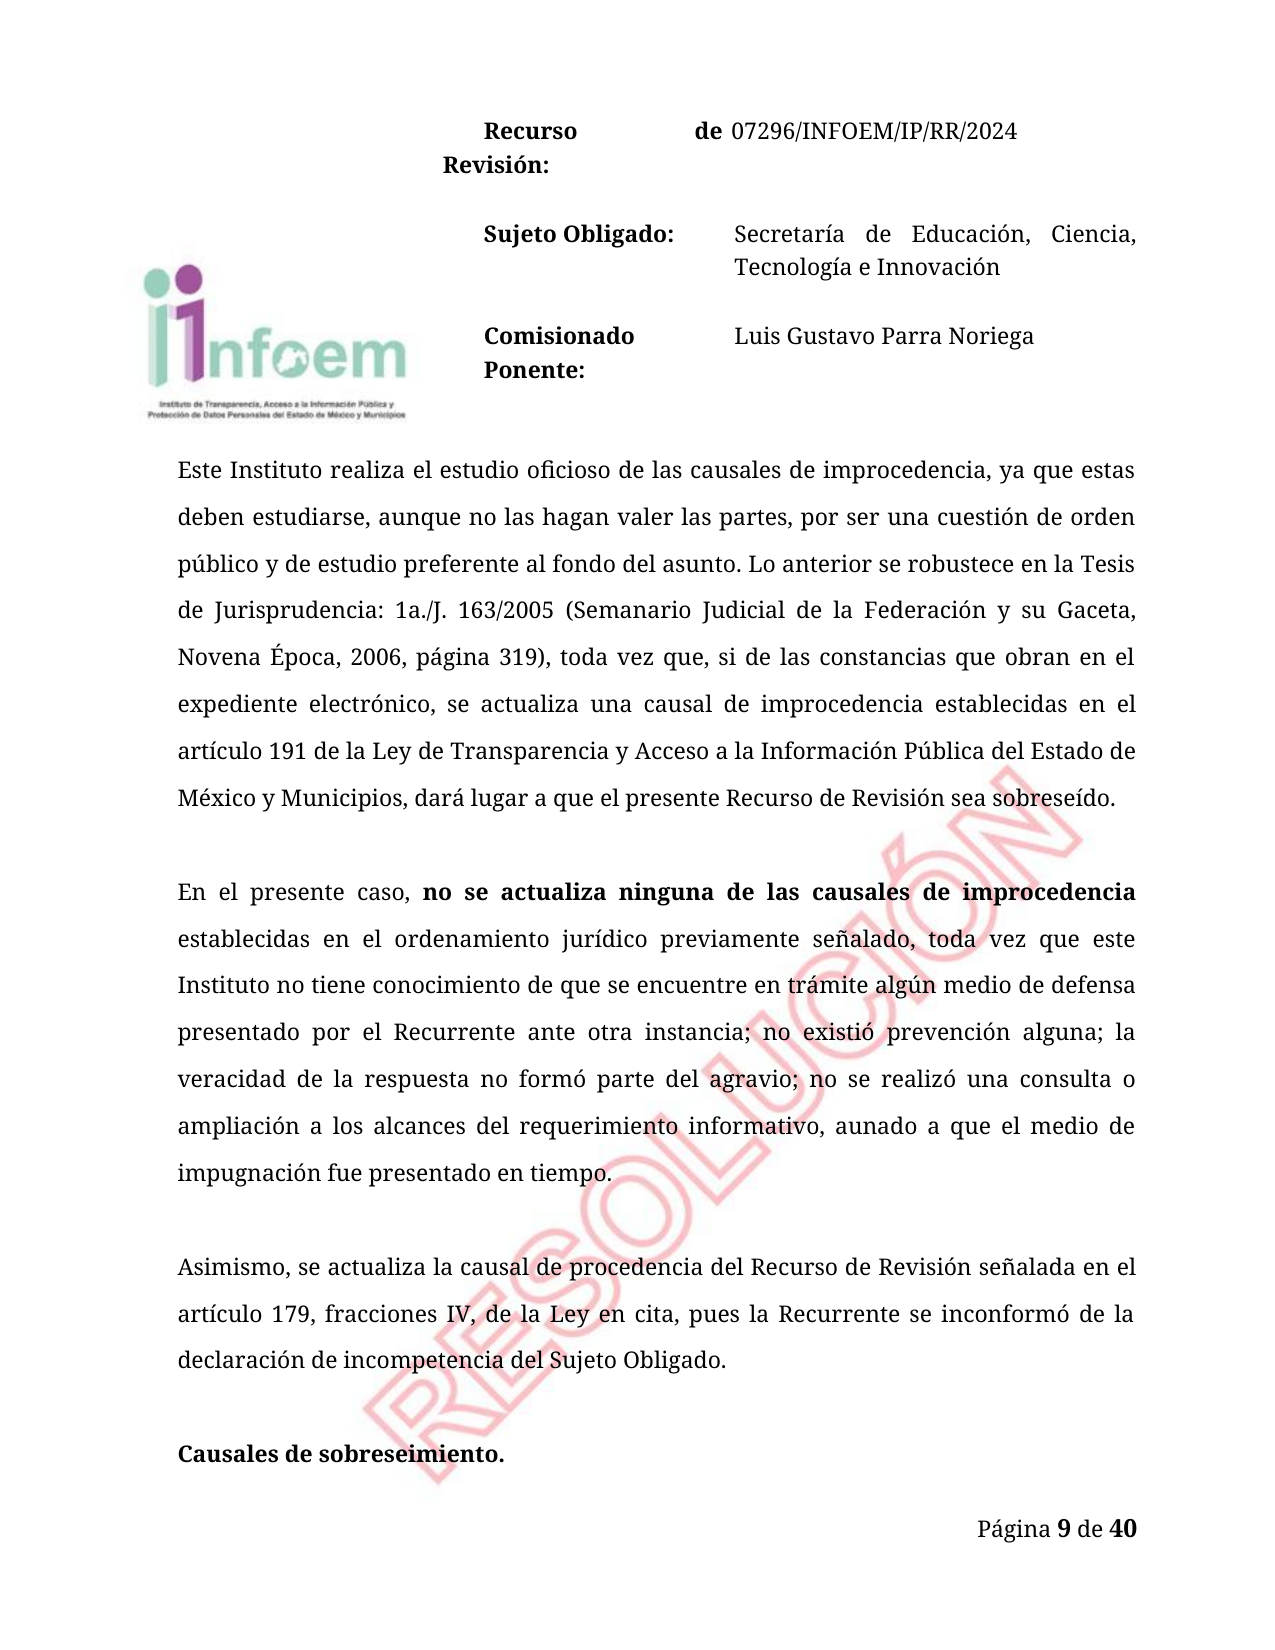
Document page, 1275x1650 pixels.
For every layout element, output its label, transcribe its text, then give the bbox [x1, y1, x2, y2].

picture [14, 199, 1275, 1650]
text Causales de sobreseimiento. [177, 1438, 1140, 1469]
text Asimismo, se actualiza la causal de procedencia del Recurso de Revisión señalada en el artículo 179, fracciones IV, de la Ley en cita, pues la Recurrente se inconformó de la declaración de incompetencia del Sujeto Obligado. [177, 1251, 1137, 1376]
text En el presente caso, no se actualiza ninguna de las causales de improcedencia establecidas en el ordenamiento jurídico previamente señalado, toda vez que este Instituto no tiene conocimiento de que se encuentre en trámite algún medio de defensa presentado por el Recurrente ante otra instancia; no existió prevención alguna; la veracidad de la respuesta no formó parte del agravio; no se realizó una consulta o ampliación a los alcances del requerimiento informativo, aunado a que el medio de impugnación fue presentado en tiempo. [177, 876, 1137, 1188]
text Este Instituto realiza el estudio oficioso de las causales de improcedencia, ya que estas deben estudiarse, aunque no las hagan valer las partes, por ser una cuestión de orden público y de estudio preferente al fondo del asunto. Lo anterior se robustece en la Tesis de Jurisprudencia: 1a./J. 163/2005 (Semanario Judicial de la Federación y su Gaceta, Novena Época, 2006, página 319), toda vez que, si de las constancias que obran en el expediente electrónico, se actualiza una causal de improcedencia establecidas en el artículo 191 de la Ley de Transparencia y Acceso a la Información Pública del Estado de México y Municipios, dará lugar a que el presente Recurso de Revisión sea sobreseído. [177, 454, 1137, 813]
